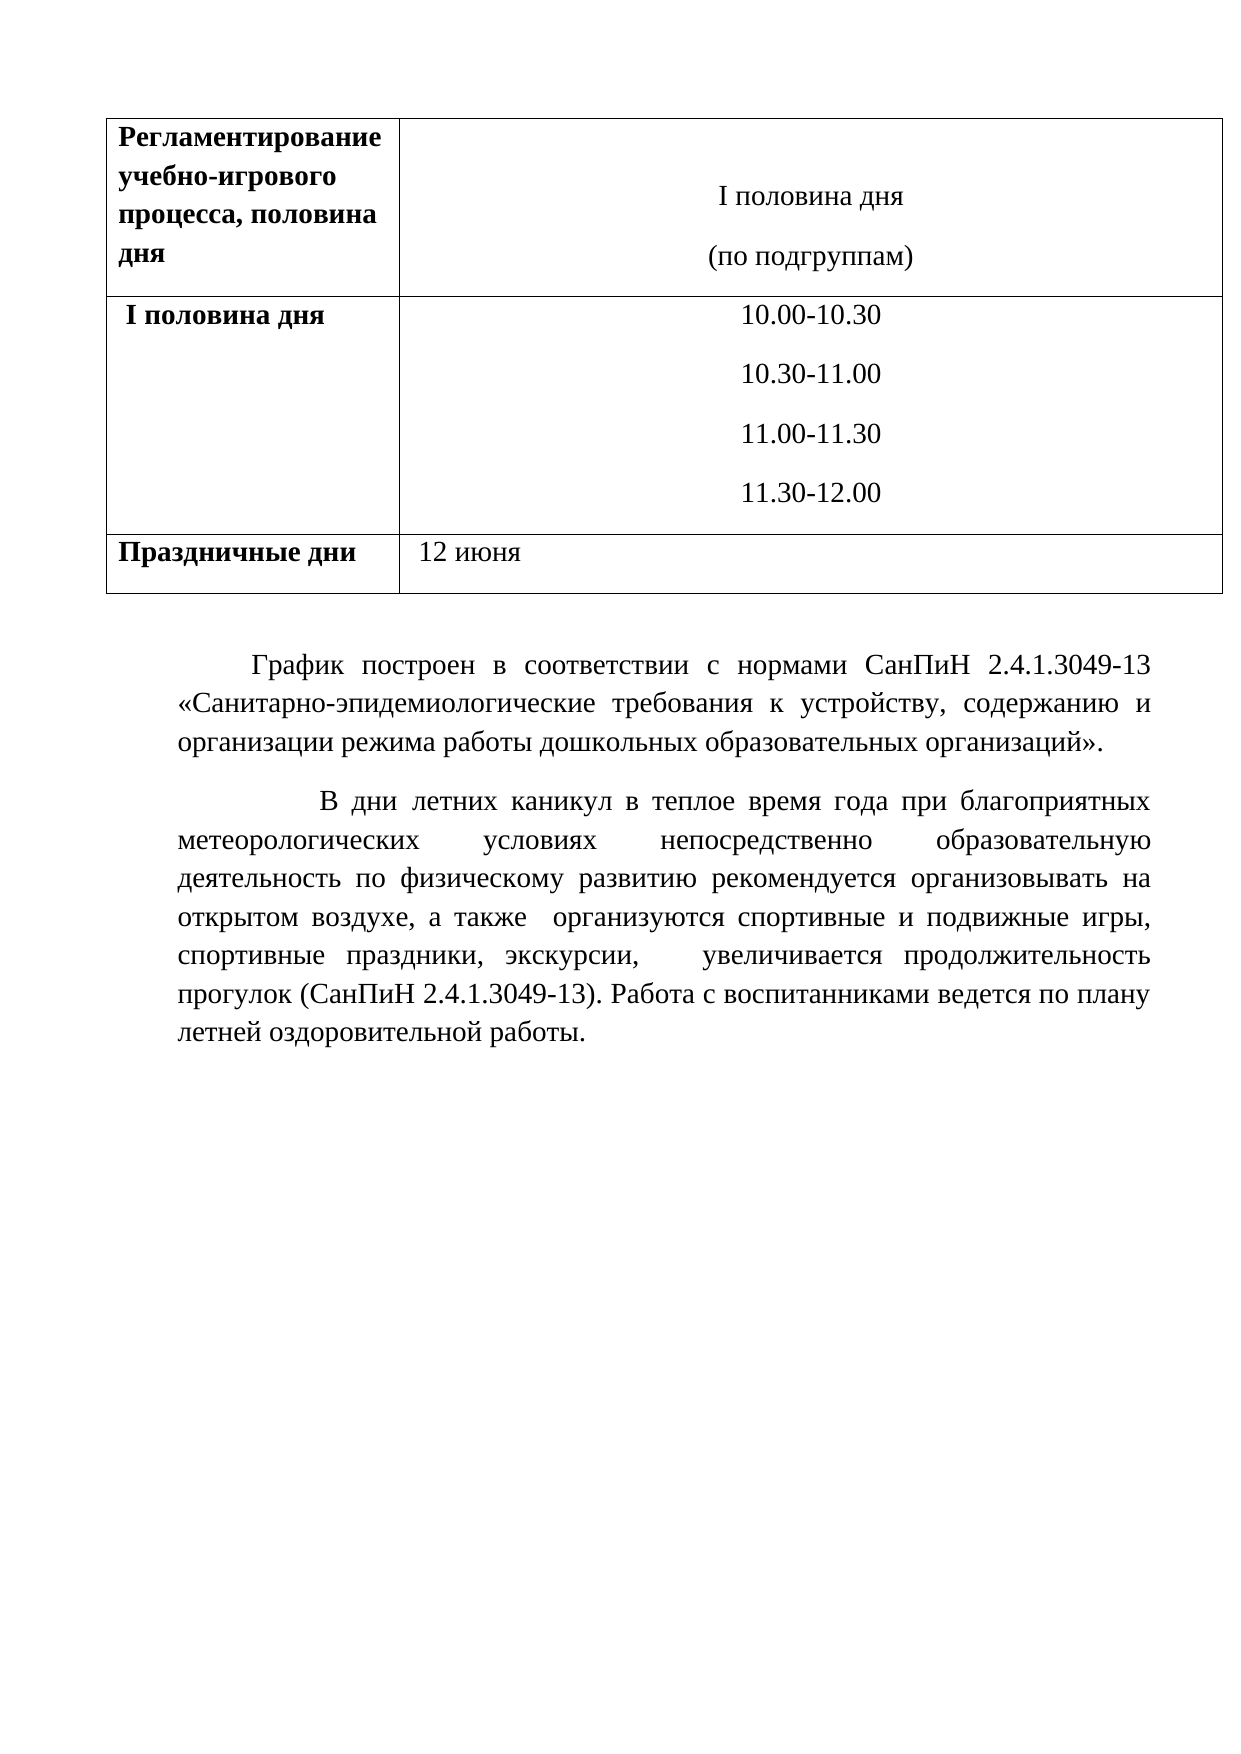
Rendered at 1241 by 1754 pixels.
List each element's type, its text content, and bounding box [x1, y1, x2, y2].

table_cell 10.00-10.30 10.30-11.00 11.00-11.30 11.30-12.00 [400, 297, 1222, 533]
table_cell I половина дня [107, 297, 399, 533]
text В дни летних каникул в теплое время года при благоприятных метеорологических условиях непосредственно образовательную деятельность по физическому развитию рекомендуется организовывать на открытом воздухе, а также организуются спортивные и подвижные игры, спортивные праздники, экскурсии, увеличивается продолжительность прогулок (СанПиН 2.4.1.3049-13). Работа с воспитанниками ведется по плану летней оздоровительной работы. [177, 783, 1152, 1048]
table_cell 12 июня [400, 535, 1222, 593]
table_cell I половина дня (по подгруппам) [400, 119, 1222, 296]
table_cell Регламентирование учебно-игрового процесса, половина дня [107, 119, 399, 296]
table_cell Праздничные дни [107, 535, 399, 593]
text График построен в соответствии с нормами СанПиН 2.4.1.3049-13 «Санитарно-эпидемиологические требования к устройству, содержанию и организации режима работы дошкольных образовательных организаций». [177, 647, 1152, 757]
